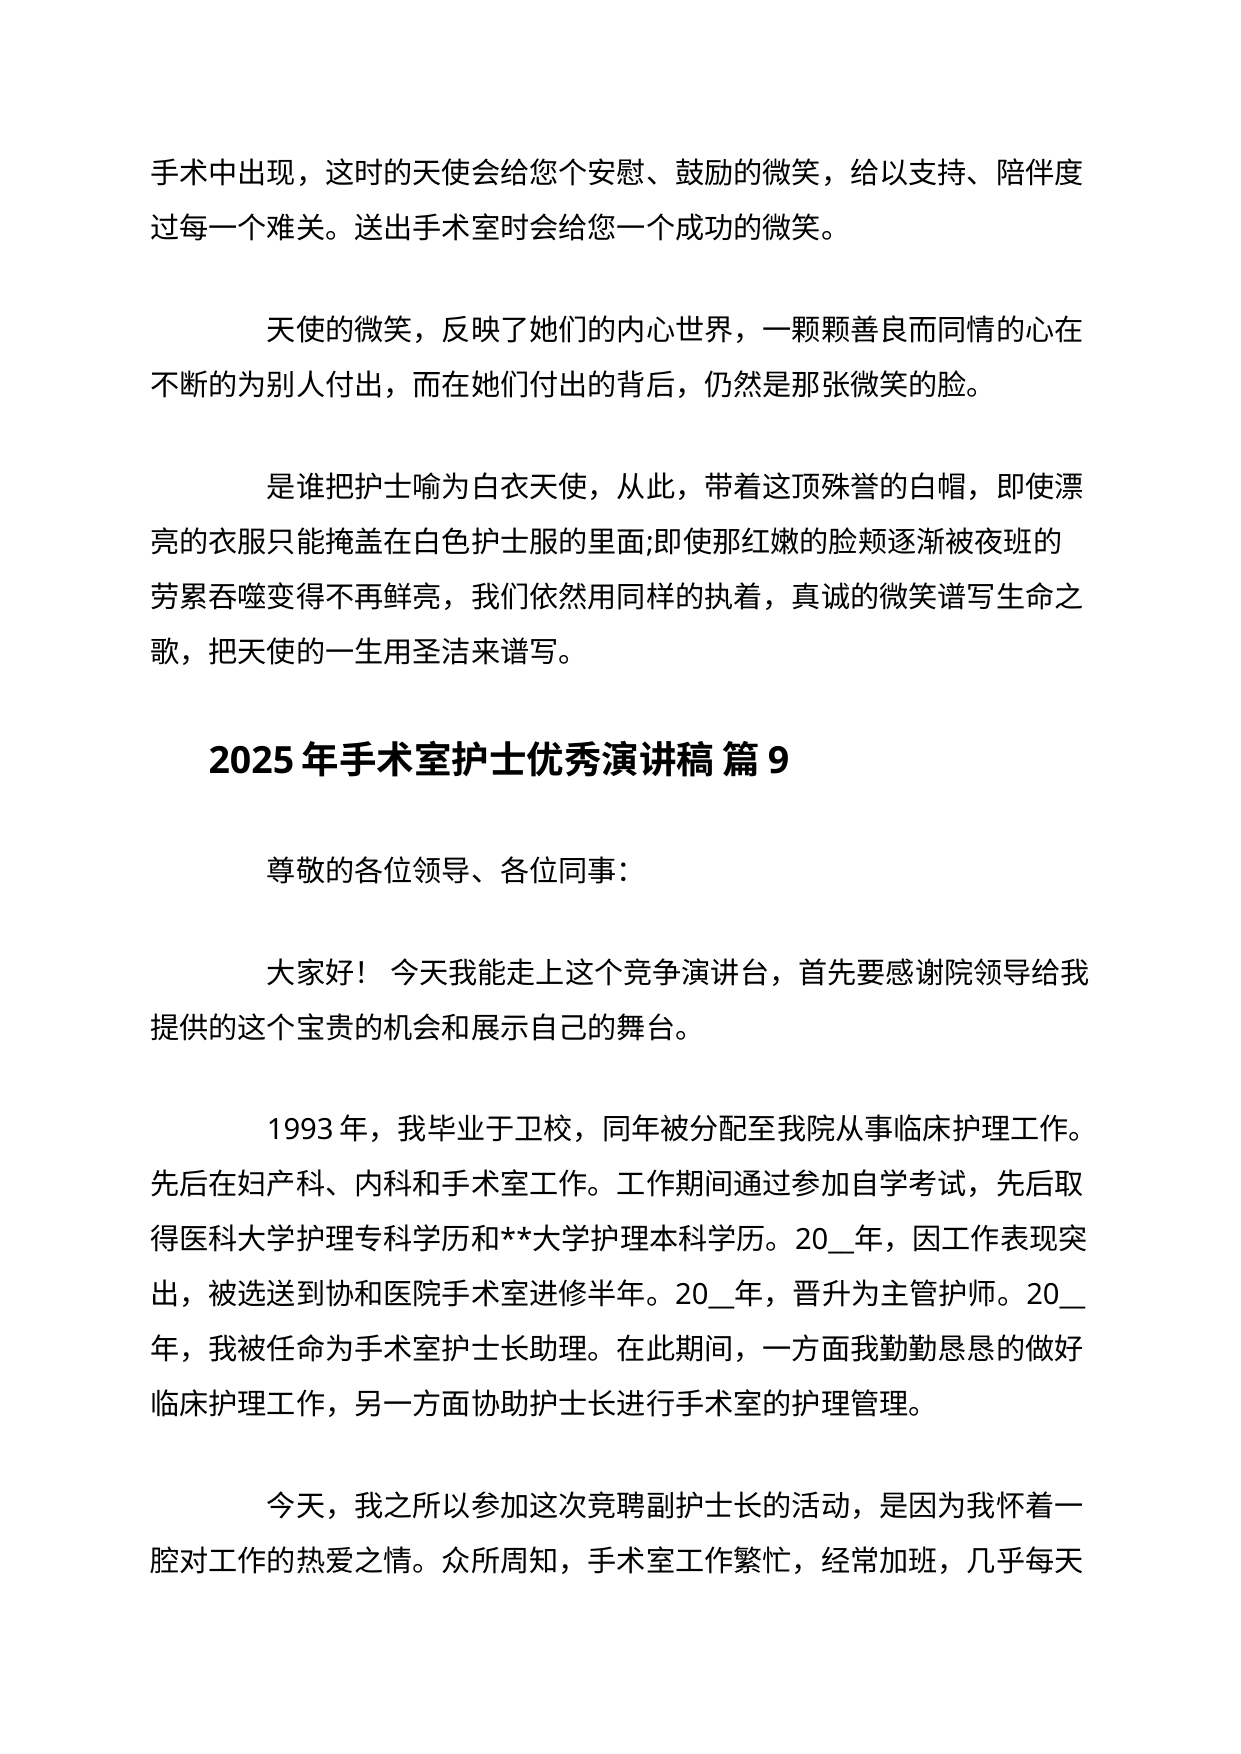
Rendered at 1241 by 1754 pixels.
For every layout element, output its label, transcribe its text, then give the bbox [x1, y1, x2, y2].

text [150, 1482, 1090, 1580]
text 是谁把护士喻为白衣天使，从此，带着这顶殊誉的白帽，即使漂亮的衣服只能掩盖在白色护士服的里面;即使那红嫩的脸颊逐渐被夜班的劳累吞噬变得不再鲜亮，我们依然用同样的执着，真诚的微笑谱写生命之歌，把天使的一生用圣洁来谱写。 [150, 463, 1090, 670]
text 天使的微笑，反映了她们的内心世界，一颗颗善良而同情的心在不断的为别人付出，而在她们付出的背后，仍然是那张微笑的脸。 [150, 307, 1090, 404]
text 大家好！ 今天我能走上这个竞争演讲台，首先要感谢院领导给我提供的这个宝贵的机会和展示自己的舞台。 [150, 949, 1090, 1046]
text 2025年手术室护士优秀演讲稿 篇9 [150, 730, 1090, 784]
text 尊敬的各位领导、各位同事： [150, 847, 1090, 890]
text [150, 150, 1090, 247]
text 1993年，我毕业于卫校，同年被分配至我院从事临床护理工作。先后在妇产科、内科和手术室工作。工作期间通过参加自学考试，先后取得医科大学护理专科学历和**大学护理本科学历。20__年，因工作表现突出，被选送到协和医院手术室进修半年。20__年，晋升为主管护师。20__年，我被任命为手术室护士长助理。在此期间，一方面我勤勤恳恳的做好临床护理工作，另一方面协助护士长进行手术室的护理管理。 [150, 1106, 1090, 1423]
